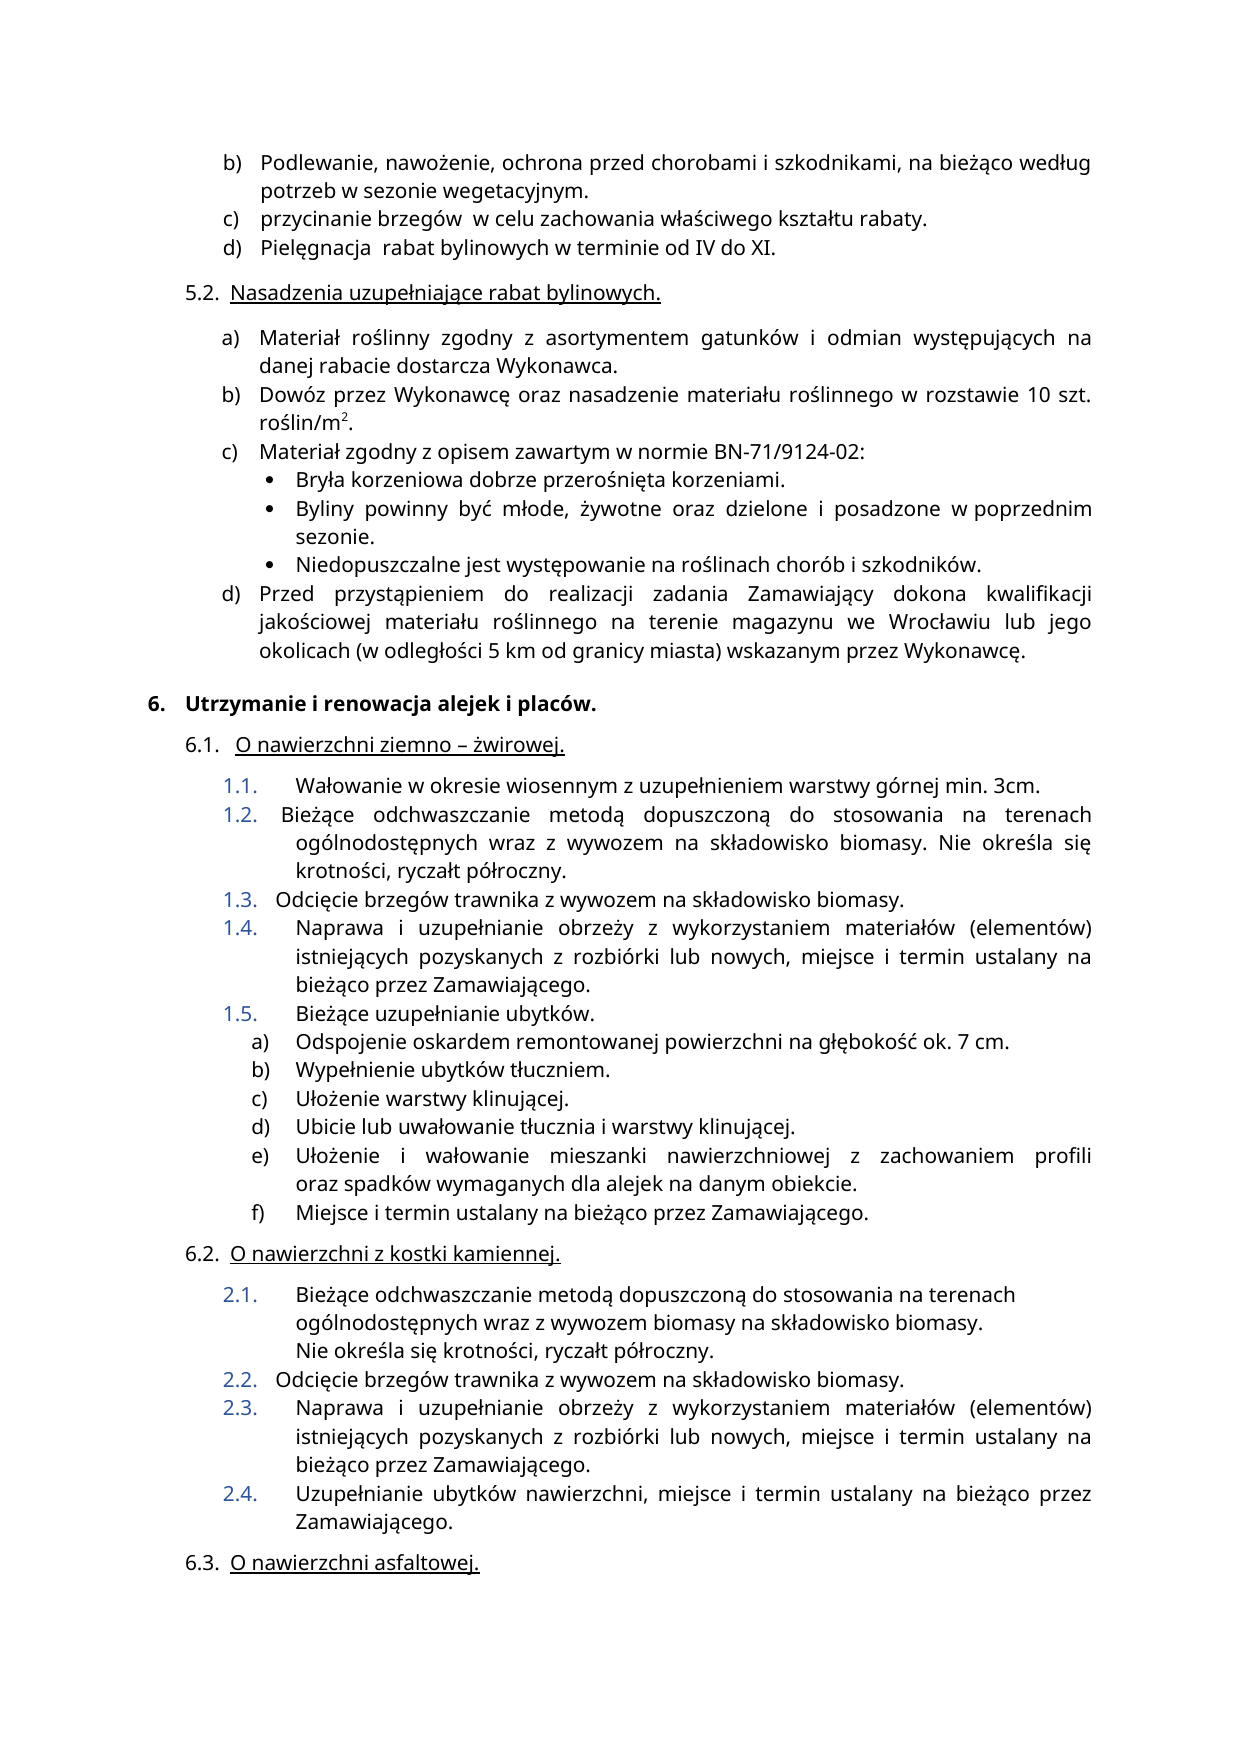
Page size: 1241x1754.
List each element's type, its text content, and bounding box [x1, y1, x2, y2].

list Uzupełnianie ubytków nawierzchni, miejsce i termin ustalany na bieżąco przez Zamawiającego. [223, 1479, 1093, 1536]
list Miejsce i termin ustalany na bieżąco przez Zamawiającego. [251, 1198, 1093, 1226]
list Wypełnienie ubytków tłuczniem. [251, 1056, 1093, 1084]
list Przed przystąpieniem do realizacji zadania Zamawiający dokona kwalifikacji jakościowej materiału roślinnego na terenie magazynu we Wrocławiu lub jego okolicach (w odległości 5 km od granicy miasta) wskazanym przez Wykonawcę. [221, 579, 1093, 664]
list Odcięcie brzegów trawnika z wywozem na składowisko biomasy. [223, 1365, 1093, 1393]
list Utrzymanie i renowacja alejek i placów. [148, 689, 1093, 718]
list Bryła korzeniowa dobrze przerośnięta korzeniami. [266, 465, 1093, 494]
list Materiał zgodny z opisem zawartym w normie BN-71/9124-02: [221, 437, 1093, 465]
list Podlewanie, nawożenie, ochrona przed chorobami i szkodnikami, na bieżąco według potrzeb w sezonie wegetacyjnym. [223, 148, 1093, 204]
list Nasadzenia uzupełniające rabat bylinowych. [185, 278, 1093, 306]
list O nawierzchni ziemno – żwirowej. [185, 730, 1093, 759]
list Wałowanie w okresie wiosennym z uzupełnieniem warstwy górnej min. 3cm. [223, 771, 1093, 800]
list Odcięcie brzegów trawnika z wywozem na składowisko biomasy. [223, 885, 1093, 913]
list Ułożenie warstwy klinującej. [251, 1084, 1093, 1112]
list Ubicie lub uwałowanie tłucznia i warstwy klinującej. [251, 1112, 1093, 1141]
list Odspojenie oskardem remontowanej powierzchni na głębokość ok. 7 cm. [251, 1027, 1093, 1056]
list Pielęgnacja rabat bylinowych w terminie od IV do XI. [223, 233, 1093, 261]
list Byliny powinny być młode, żywotne oraz dzielone i posadzone w poprzednim sezonie. [266, 494, 1093, 551]
list przycinanie brzegów w celu zachowania właściwego kształtu rabaty. [223, 204, 1093, 233]
list Dowóz przez Wykonawcę oraz nasadzenie materiału roślinnego w rozstawie 10 szt. roślin/m2. [221, 380, 1093, 437]
list O nawierzchni asfaltowej. [185, 1548, 1093, 1577]
list O nawierzchni z kostki kamiennej. [185, 1239, 1093, 1267]
list Niedopuszczalne jest występowanie na roślinach chorób i szkodników. [266, 551, 1093, 579]
list Bieżące uzupełnianie ubytków. [223, 999, 1093, 1027]
list Bieżące odchwaszczanie metodą dopuszczoną do stosowania na terenach ogólnodostępnych wraz z wywozem na składowisko biomasy. Nie określa się krotności, ryczałt półroczny. [223, 800, 1093, 885]
list Ułożenie i wałowanie mieszanki nawierzchniowej z zachowaniem profili oraz spadków wymaganych dla alejek na danym obiekcie. [251, 1141, 1093, 1198]
list Materiał roślinny zgodny z asortymentem gatunków i odmian występujących na danej rabacie dostarcza Wykonawca. [221, 323, 1093, 380]
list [223, 1393, 1093, 1479]
